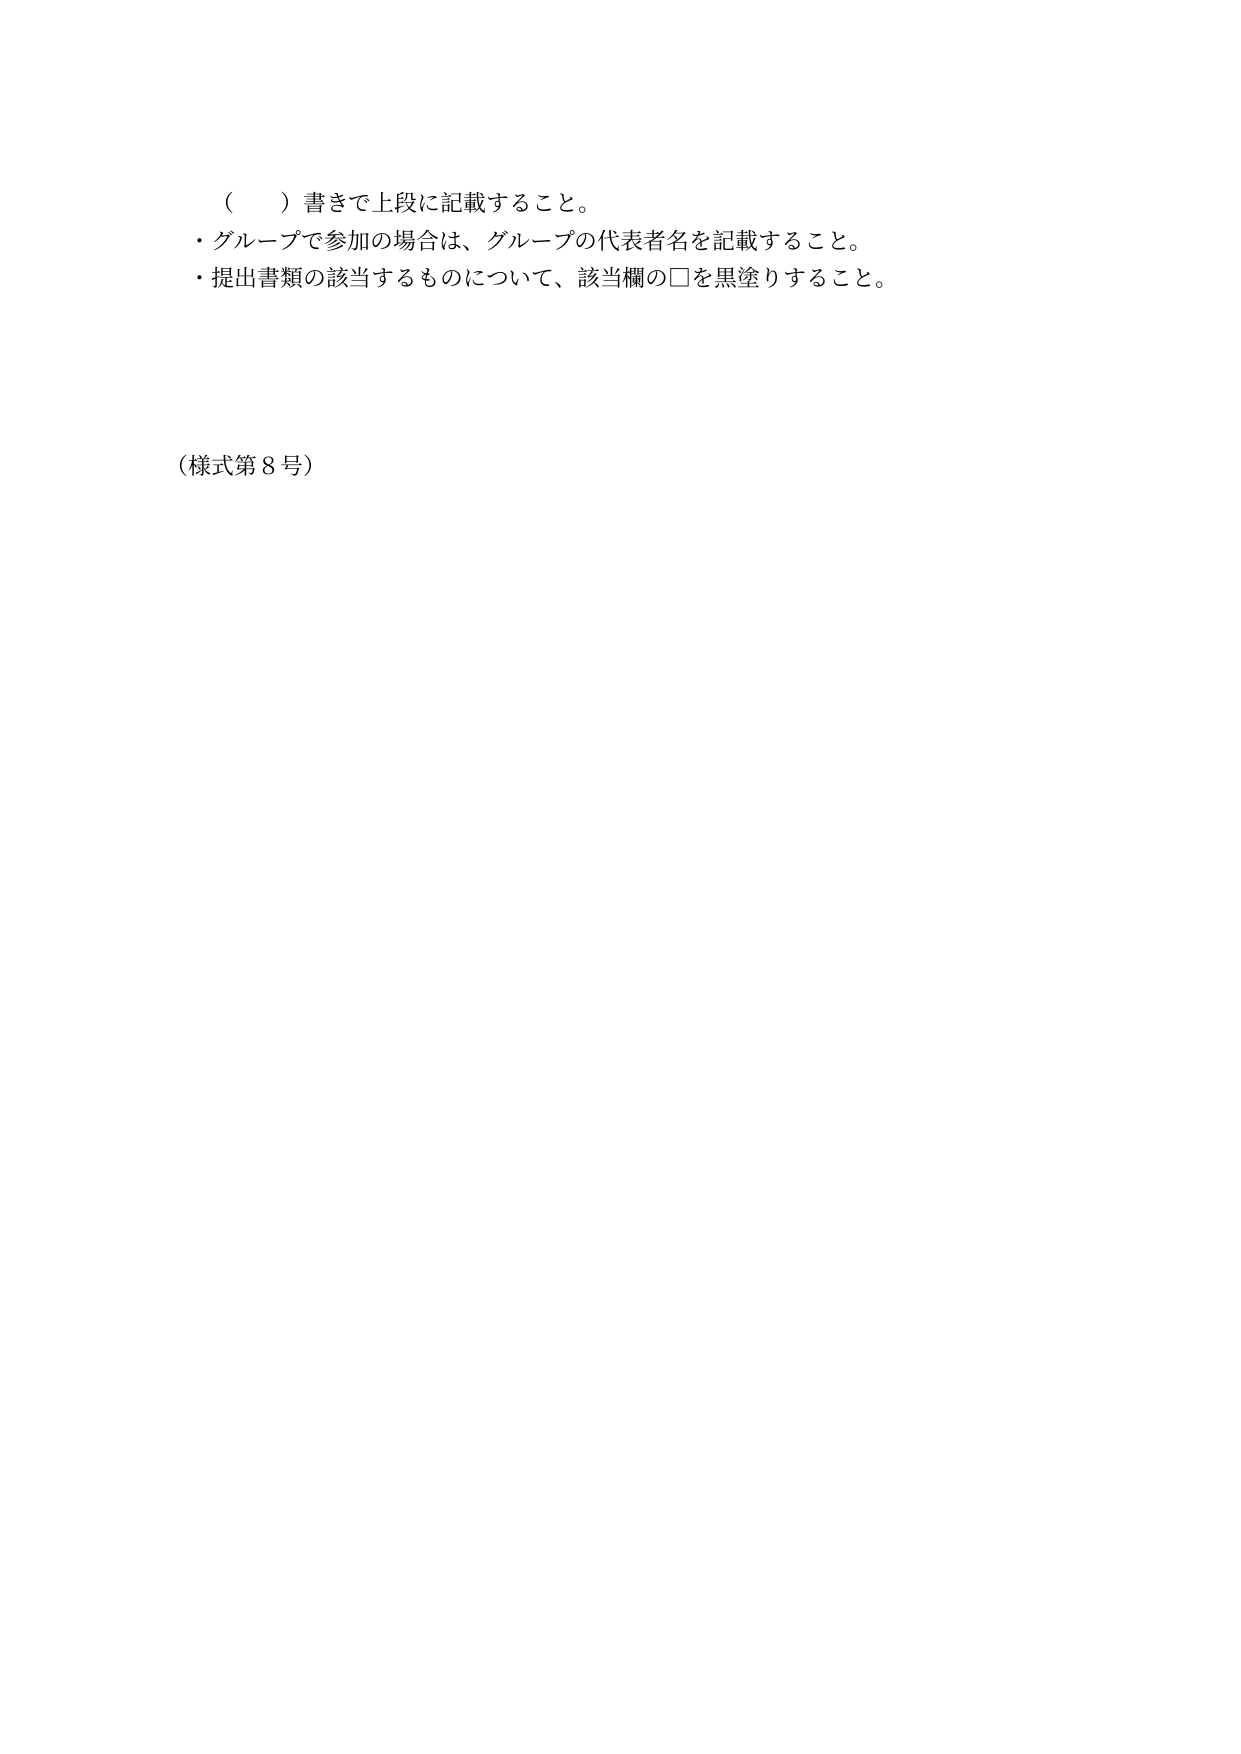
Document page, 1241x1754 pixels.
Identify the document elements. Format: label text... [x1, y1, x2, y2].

text ・提出書類の該当するものについて、該当欄の□を黒塗りすること。 [165, 258, 1075, 296]
text （ ）書きで上段に記載すること。 [165, 183, 1075, 221]
text ・グループで参加の場合は、グループの代表者名を記載すること。 [165, 221, 1075, 258]
text （様式第８号） [165, 446, 1075, 483]
